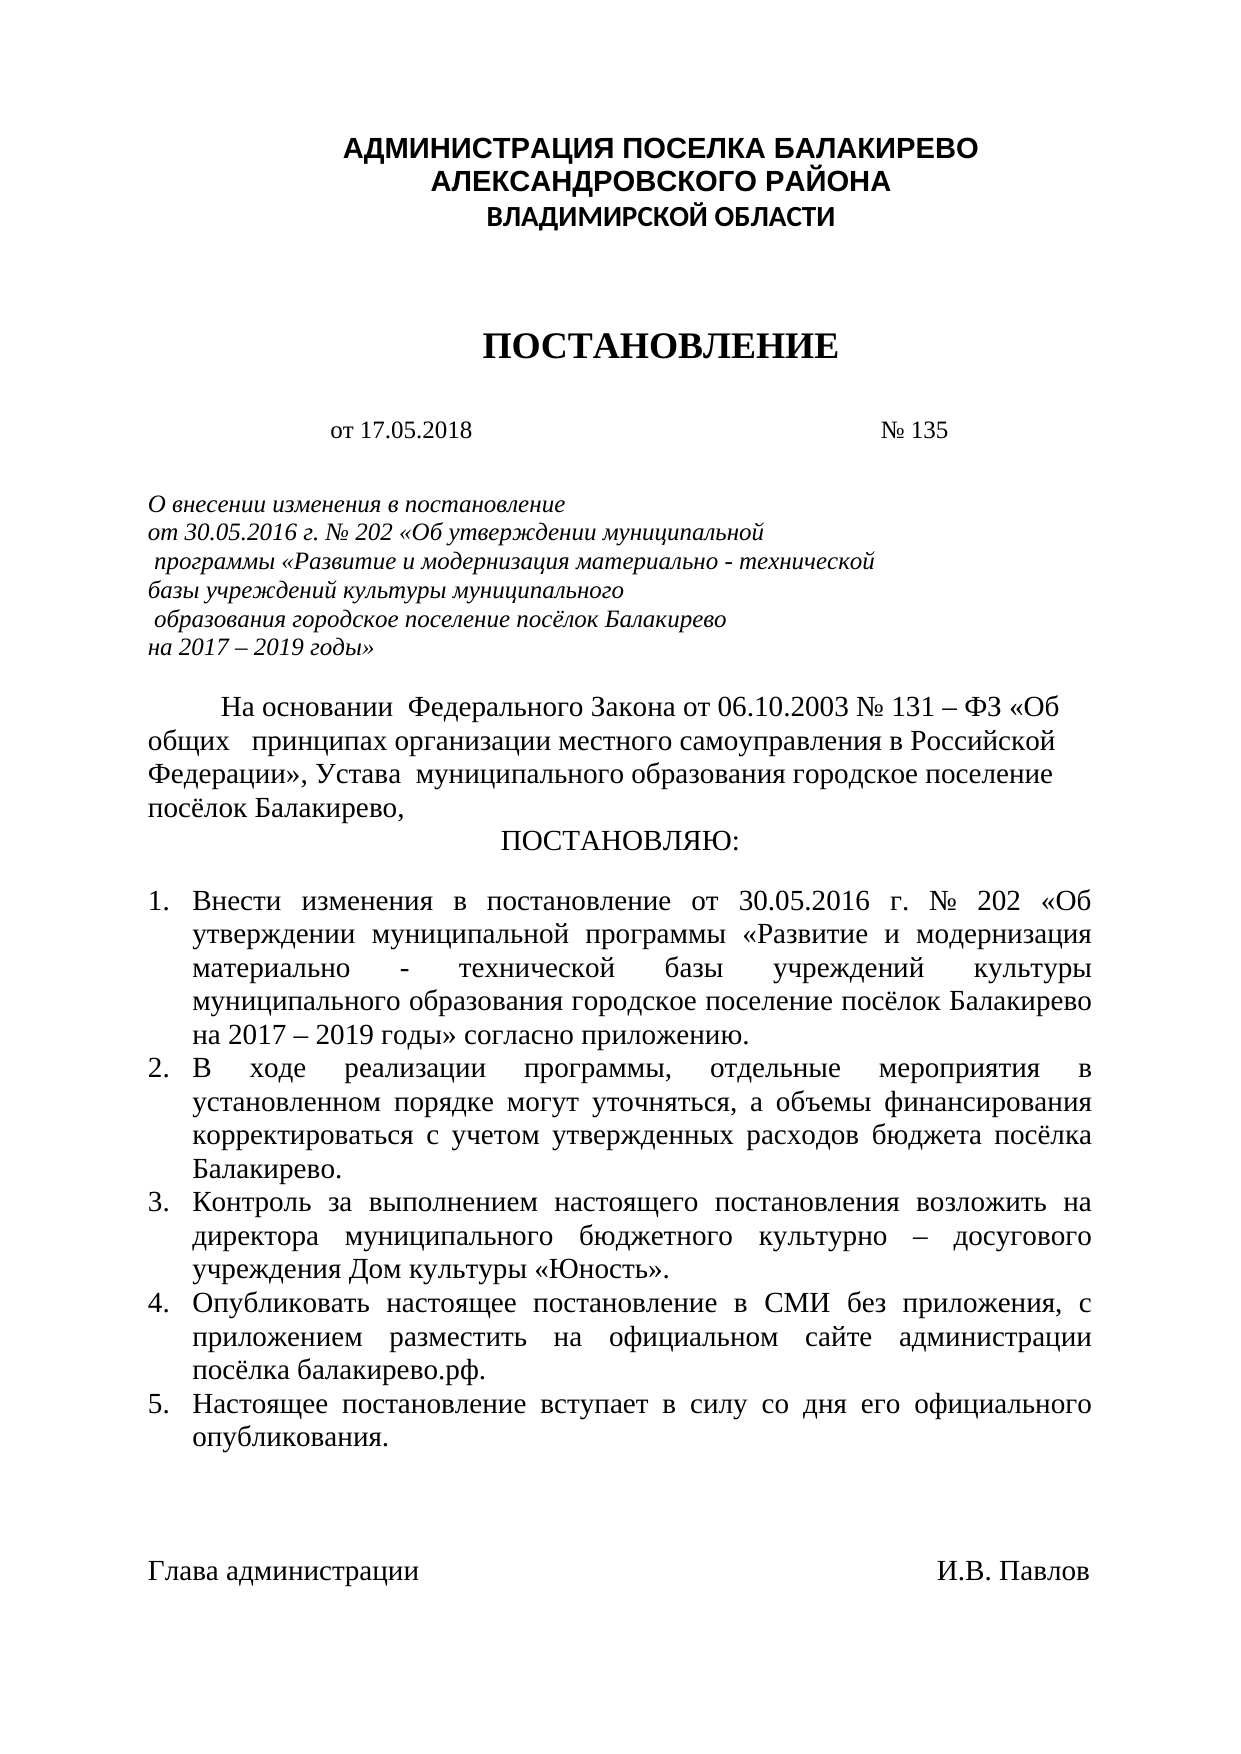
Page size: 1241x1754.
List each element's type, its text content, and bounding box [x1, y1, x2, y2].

list В ходе реализации программы, отдельные мероприятия в установленном порядке могут уточняться, а объемы финансирования корректироваться с учетом утвержденных расходов бюджета посёлка Балакирево. [148, 1050, 1093, 1184]
text Глава администрации И.В. Павлов [148, 1553, 1093, 1587]
subtitle базы учреждений культуры муниципального [148, 575, 1093, 604]
text ПОСТАНОВЛЯЮ: [148, 823, 1093, 857]
subtitle программы «Развитие и модернизация материально - технической [148, 546, 1093, 575]
text На основании Федерального Закона от 06.10.2003 № 131 – ФЗ «Об общих принципах организации местного самоуправления в Российской Федерации», Устава муниципального образования городское поселение посёлок Балакирево, [148, 689, 1093, 823]
subtitle О внесении изменения в постановление [148, 489, 1093, 517]
subtitle от 30.05.2016 г. № 202 «Об утверждении муниципальной [148, 517, 1093, 546]
list Опубликовать настоящее постановление в СМИ без приложения, с приложением разместить на официальном сайте администрации посёлка балакирево.рф. [148, 1285, 1093, 1386]
subtitle на 2017 – 2019 годы» [148, 632, 1093, 661]
table_cell № 135 [655, 371, 1174, 489]
list Контроль за выполнением настоящего постановления возложить на директора муниципального бюджетного культурно – досугового учреждения Дом культуры «Юность». [148, 1184, 1093, 1285]
subtitle образования городское поселение посёлок Балакирево [148, 604, 1093, 632]
list Настоящее постановление вступает в силу со дня его официального опубликования. [148, 1386, 1093, 1453]
list Внести изменения в постановление от 30.05.2016 г. № 202 «Об утверждении муниципальной программы «Развитие и модернизация материально - технической базы учреждений культуры муниципального образования городское поселение посёлок Балакирево на 2017 – 2019 годы» согласно приложению. [148, 883, 1093, 1050]
table_cell от 17.05.2018 [148, 371, 655, 489]
table_header АДМИНИСТРАЦИЯ ПОСЕЛКА БАЛАКИРЕВО АЛЕКСАНДРОВСКОГО РАЙОНА ВЛАДИМИРСКОЙ ОБЛАСТИ ПОСТАНОВЛЕНИЕ [148, 74, 1174, 371]
